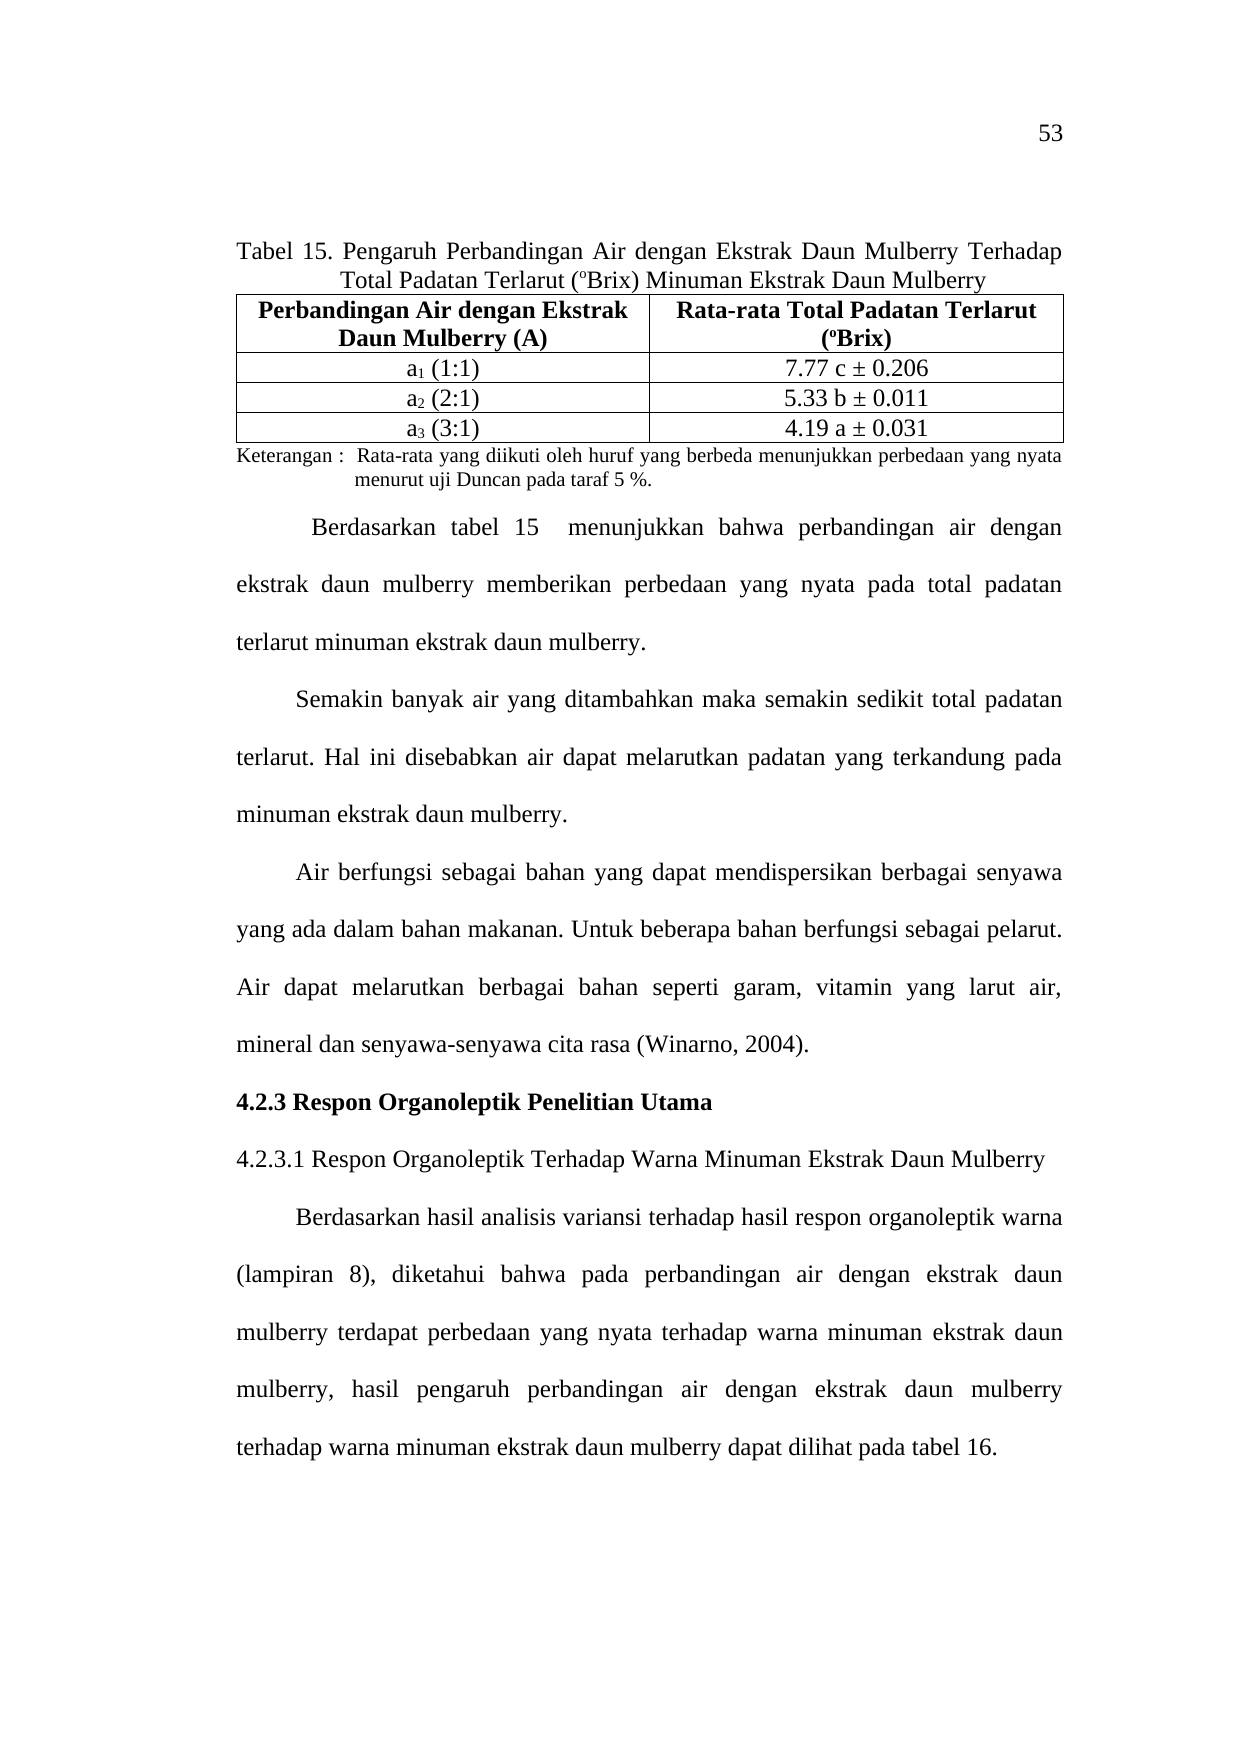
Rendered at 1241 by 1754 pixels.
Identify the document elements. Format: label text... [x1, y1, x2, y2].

text Tabel 15. Pengaruh Perbandingan Air dengan Ekstrak Daun Mulberry Terhadap Total Padatan Terlarut (oBrix) Minuman Ekstrak Daun Mulberry [236, 236, 1063, 294]
text 4.2.3.1 Respon Organoleptik Terhadap Warna Minuman Ekstrak Daun Mulberry [236, 1144, 1063, 1173]
table_cell 4.19 a ± 0.031 [650, 413, 1063, 442]
text 4.2.3 Respon Organoleptik Penelitian Utama [236, 1087, 1063, 1115]
table_cell 5.33 b ± 0.011 [650, 383, 1063, 412]
table_cell a1 (1:1) [237, 353, 649, 382]
table_cell 7.77 c ± 0.206 [650, 353, 1063, 382]
text Berdasarkan tabel 15 menunjukkan bahwa perbandingan air dengan ekstrak daun mulberry memberikan perbedaan yang nyata pada total padatan terlarut minuman ekstrak daun mulberry. [236, 512, 1063, 655]
text Berdasarkan hasil analisis variansi terhadap hasil respon organoleptik warna (lampiran 8), diketahui bahwa pada perbandingan air dengan ekstrak daun mulberry terdapat perbedaan yang nyata terhadap warna minuman ekstrak daun mulberry, hasil pengaruh perbandingan air dengan ekstrak daun mulberry terhadap warna minuman ekstrak daun mulberry dapat dilihat pada tabel 16. [236, 1202, 1063, 1460]
table_cell a2 (2:1) [237, 383, 649, 412]
text Air berfungsi sebagai bahan yang dapat mendispersikan berbagai senyawa yang ada dalam bahan makanan. Untuk beberapa bahan berfungsi sebagai pelarut. Air dapat melarutkan berbagai bahan seperti garam, vitamin yang larut air, mineral dan senyawa-senyawa cita rasa (Winarno, 2004). [236, 857, 1063, 1058]
text Keterangan : Rata-rata yang diikuti oleh huruf yang berbeda menunjukkan perbedaan yang nyata menurut uji Duncan pada taraf 5 %. [236, 443, 1063, 491]
text Semakin banyak air yang ditambahkan maka semakin sedikit total padatan terlarut. Hal ini disebabkan air dapat melarutkan padatan yang terkandung pada minuman ekstrak daun mulberry. [236, 684, 1063, 828]
table_header Rata-rata Total Padatan Terlarut (oBrix) [650, 295, 1063, 352]
table_header Perbandingan Air dengan Ekstrak Daun Mulberry (A) [237, 295, 649, 352]
table_cell a3 (3:1) [237, 413, 649, 442]
